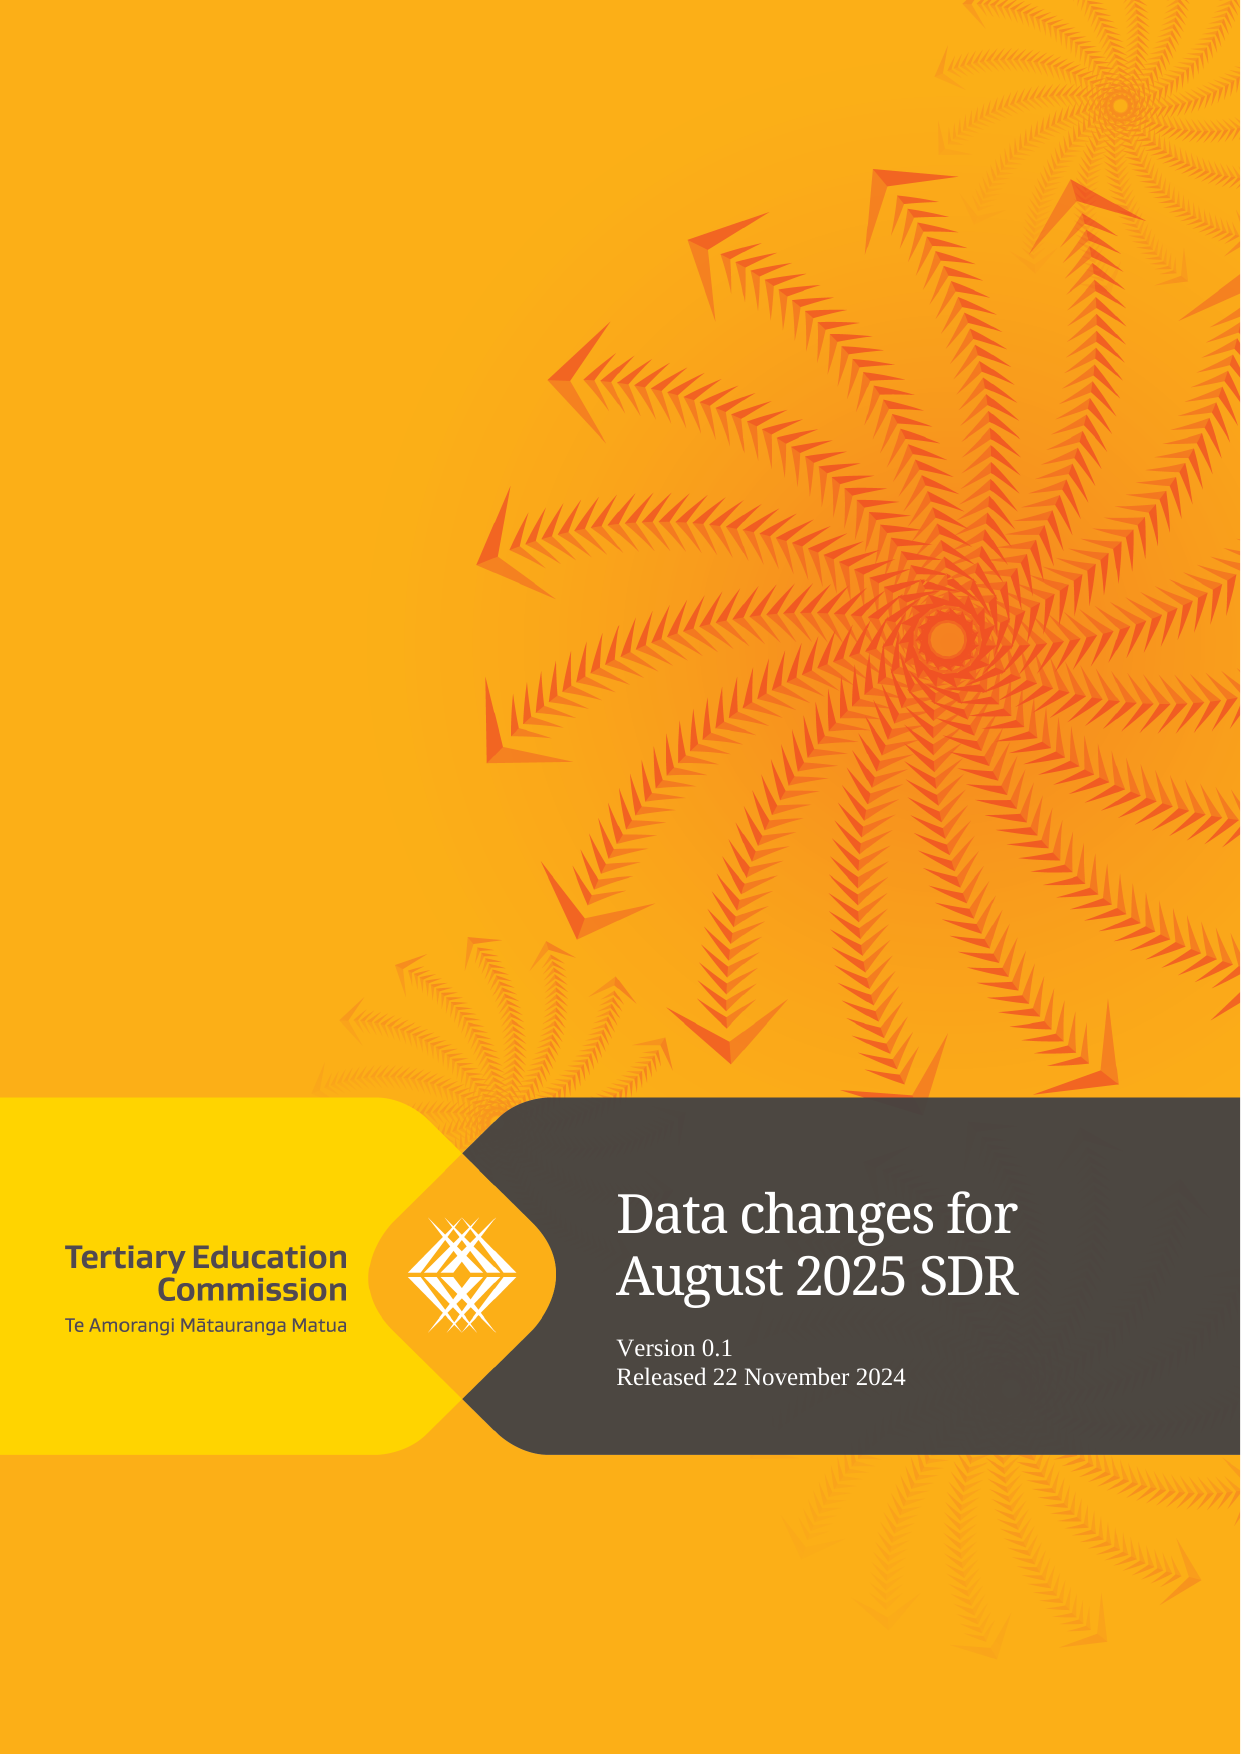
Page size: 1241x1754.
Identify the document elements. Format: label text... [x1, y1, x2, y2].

table_header Data changes for August 2025 SDR Version 0.1 Released 22 November 2024 [605, 1093, 1181, 1477]
picture [0, 0, 1241, 1754]
